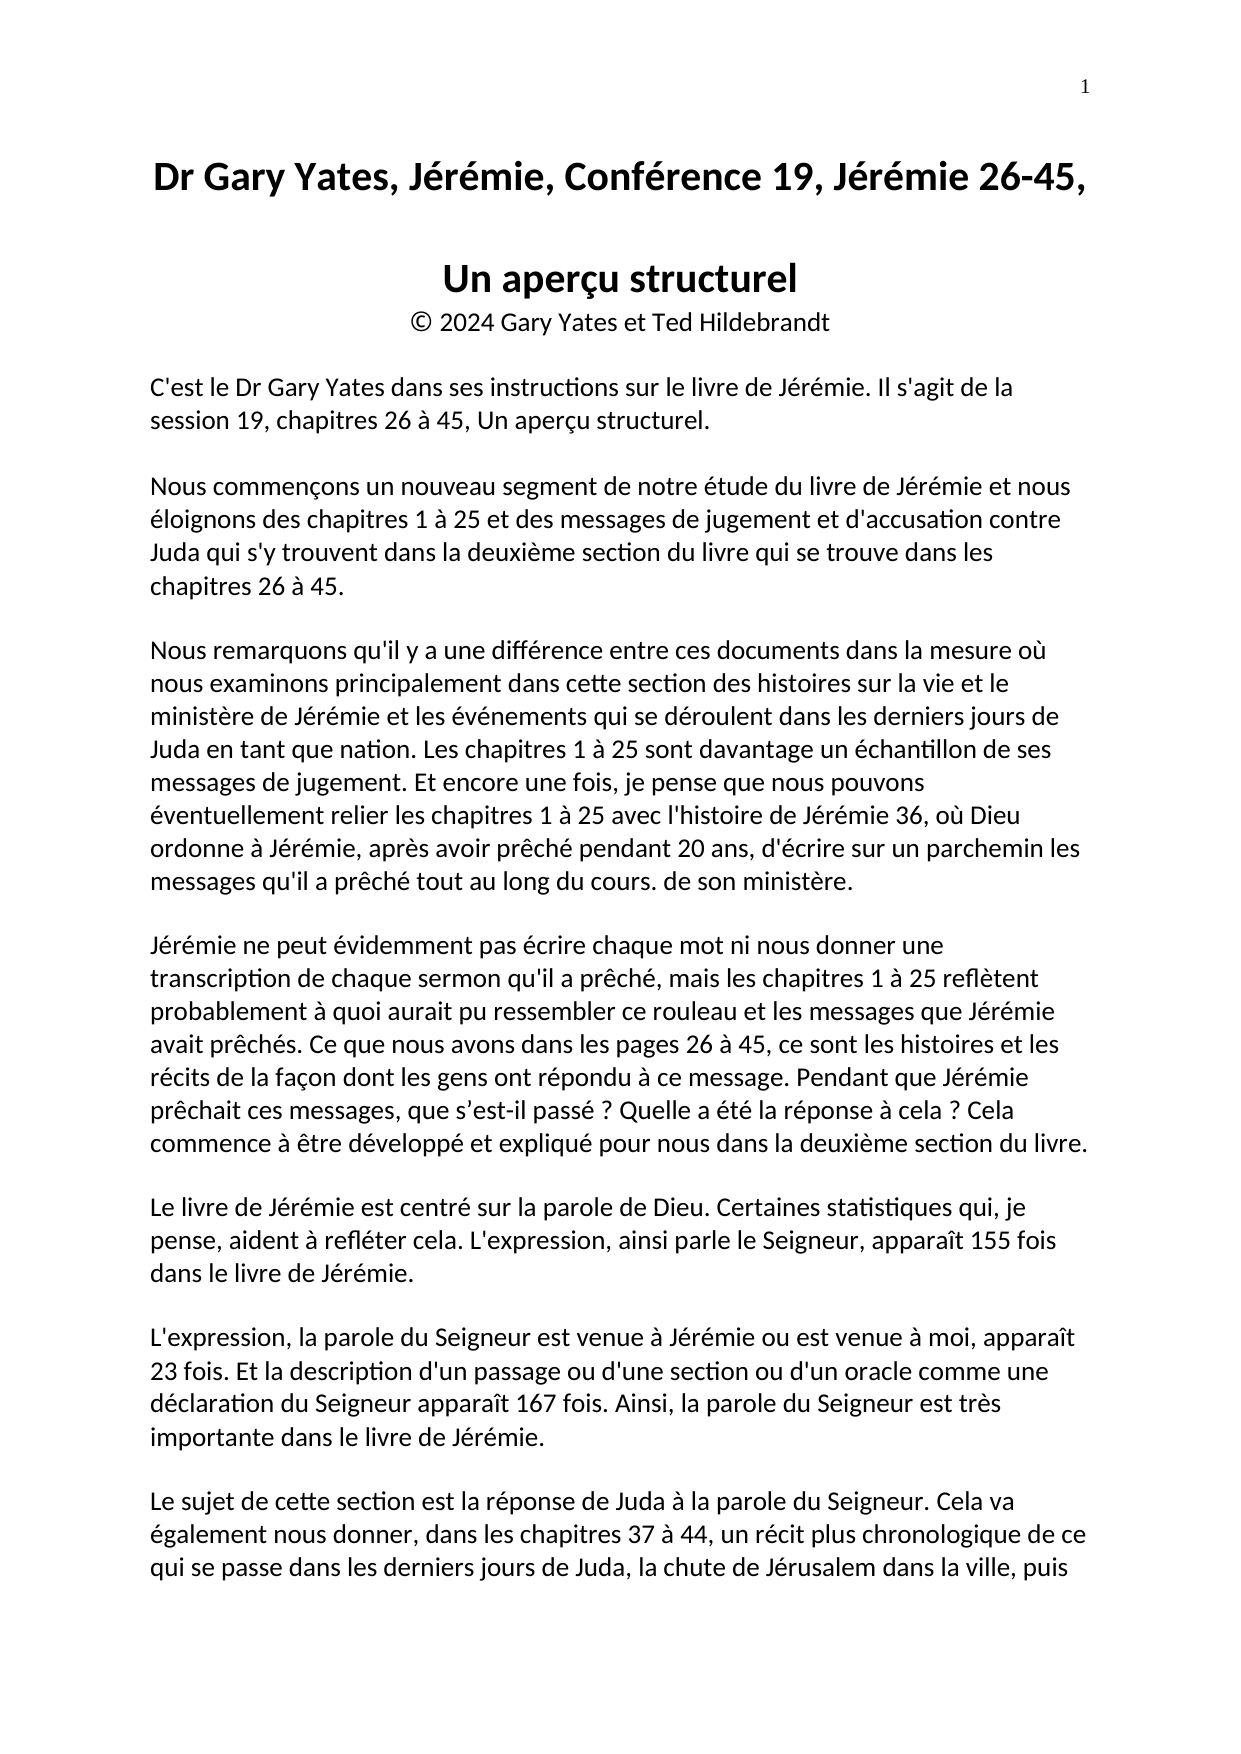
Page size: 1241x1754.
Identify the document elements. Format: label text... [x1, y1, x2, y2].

text Jérémie ne peut évidemment pas écrire chaque mot ni nous donner une transcription de chaque sermon qu'il a prêché, mais les chapitres 1 à 25 reflètent probablement à quoi aurait pu ressembler ce rouleau et les messages que Jérémie avait prêchés. Ce que nous avons dans les pages 26 à 45, ce sont les histoires et les récits de la façon dont les gens ont répondu à ce message. Pendant que Jérémie prêchait ces messages, que s’est-il passé ? Quelle a été la réponse à cela ? Cela commence à être développé et expliqué pour nous dans la deuxième section du livre. [150, 928, 1090, 1159]
text L'expression, la parole du Seigneur est venue à Jérémie ou est venue à moi, apparaît 23 fois. Et la description d'un passage ou d'une section ou d'un oracle comme une déclaration du Seigneur apparaît 167 fois. Ainsi, la parole du Seigneur est très importante dans le livre de Jérémie. [150, 1321, 1090, 1453]
text Nous remarquons qu'il y a une différence entre ces documents dans la mesure où nous examinons principalement dans cette section des histoires sur la vie et le ministère de Jérémie et les événements qui se déroulent dans les derniers jours de Juda en tant que nation. Les chapitres 1 à 25 sont davantage un échantillon de ses messages de jugement. Et encore une fois, je pense que nous pouvons éventuellement relier les chapitres 1 à 25 avec l'histoire de Jérémie 36, où Dieu ordonne à Jérémie, après avoir prêché pendant 20 ans, d'écrire sur un parchemin les messages qu'il a prêché tout au long du cours. de son ministère. [150, 633, 1090, 897]
text Le livre de Jérémie est centré sur la parole de Dieu. Certaines statistiques qui, je pense, aident à refléter cela. L'expression, ainsi parle le Seigneur, apparaît 155 fois dans le livre de Jérémie. [150, 1190, 1090, 1289]
text © 2024 Gary Yates et Ted Hildebrandt [150, 302, 1090, 339]
text Dr Gary Yates, Jérémie, Conférence 19, Jérémie 26-45, Un aperçu structurel [150, 150, 1090, 302]
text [150, 1484, 1090, 1583]
text C'est le Dr Gary Yates dans ses instructions sur le livre de Jérémie. Il s'agit de la session 19, chapitres 26 à 45, Un aperçu structurel. Nous commençons un nouveau segment de notre étude du livre de Jérémie et nous éloignons des chapitres 1 à 25 et des messages de jugement et d'accusation contre Juda qui s'y trouvent dans la deuxième section du livre qui se trouve dans les chapitres 26 à 45. [150, 371, 1090, 602]
